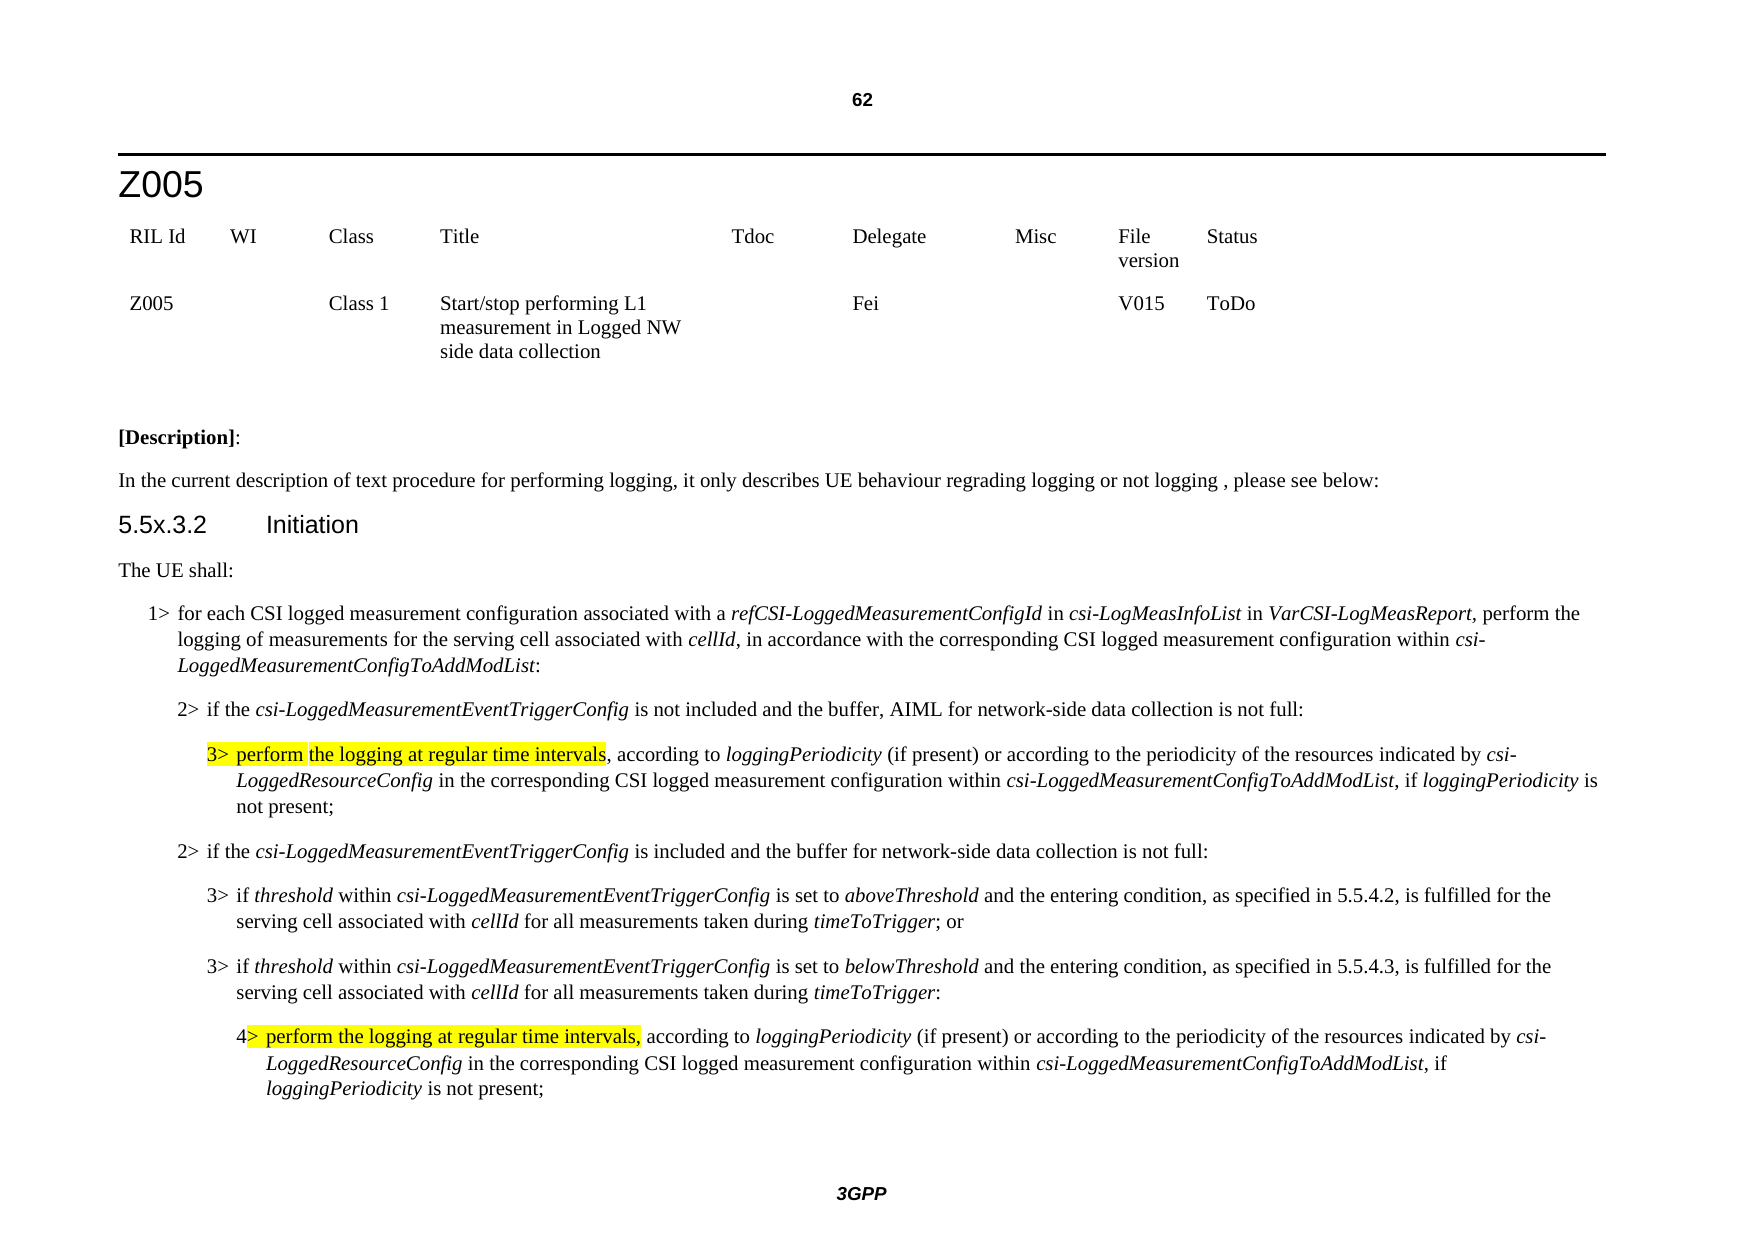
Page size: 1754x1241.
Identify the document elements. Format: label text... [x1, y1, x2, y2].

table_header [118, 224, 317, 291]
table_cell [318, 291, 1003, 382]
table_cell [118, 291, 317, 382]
text 3> if threshold within csi-LoggedMeasurementEventTriggerConfig is set to belowThreshold and the entering condition, as specified in 5.5.4.3, is fulfilled for the serving cell associated with cellId for all measurements taken during timeToTrigger: [207, 954, 1606, 1004]
text 3> if threshold within csi-LoggedMeasurementEventTriggerConfig is set to aboveThreshold and the entering condition, as specified in 5.5.4.2, is fulfilled for the serving cell associated with cellId for all measurements taken during timeToTrigger; or [207, 883, 1606, 933]
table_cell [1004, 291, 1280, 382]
text 2> if the csi-LoggedMeasurementEventTriggerConfig is included and the buffer for network-side data collection is not full: [177, 838, 1606, 863]
text 2> if the csi-LoggedMeasurementEventTriggerConfig is not included and the buffer, AIML for network-side data collection is not full: [177, 697, 1606, 721]
text The UE shall: [118, 558, 1606, 582]
subtitle Z005 [118, 156, 1606, 205]
text [Description]: [118, 425, 1606, 449]
text 1> for each CSI logged measurement configuration associated with a refCSI-LoggedMeasurementConfigId in csi-LogMeasInfoList in VarCSI-LogMeasReport, perform the logging of measurements for the serving cell associated with cellId, in accordance with the corresponding CSI logged measurement configuration within csi-LoggedMeasurementConfigToAddModList: [148, 601, 1606, 677]
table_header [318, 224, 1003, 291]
text 3> perform the logging at regular time intervals, according to loggingPeriodicity (if present) or according to the periodicity of the resources indicated by csi-LoggedResourceConfig in the corresponding CSI logged measurement configuration within csi-LoggedMeasurementConfigToAddModList, if loggingPeriodicity is not present; [207, 742, 1606, 818]
text In the current description of text procedure for performing logging, it only describes UE behaviour regrading logging or not logging , please see below: [118, 468, 1606, 492]
text 4> perform the logging at regular time intervals, according to loggingPeriodicity (if present) or according to the periodicity of the resources indicated by csi-LoggedResourceConfig in the corresponding CSI logged measurement configuration within csi-LoggedMeasurementConfigToAddModList, if loggingPeriodicity is not present; [236, 1024, 1606, 1100]
subtitle 5.5x.3.2 Initiation [118, 510, 1606, 539]
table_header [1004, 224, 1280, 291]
